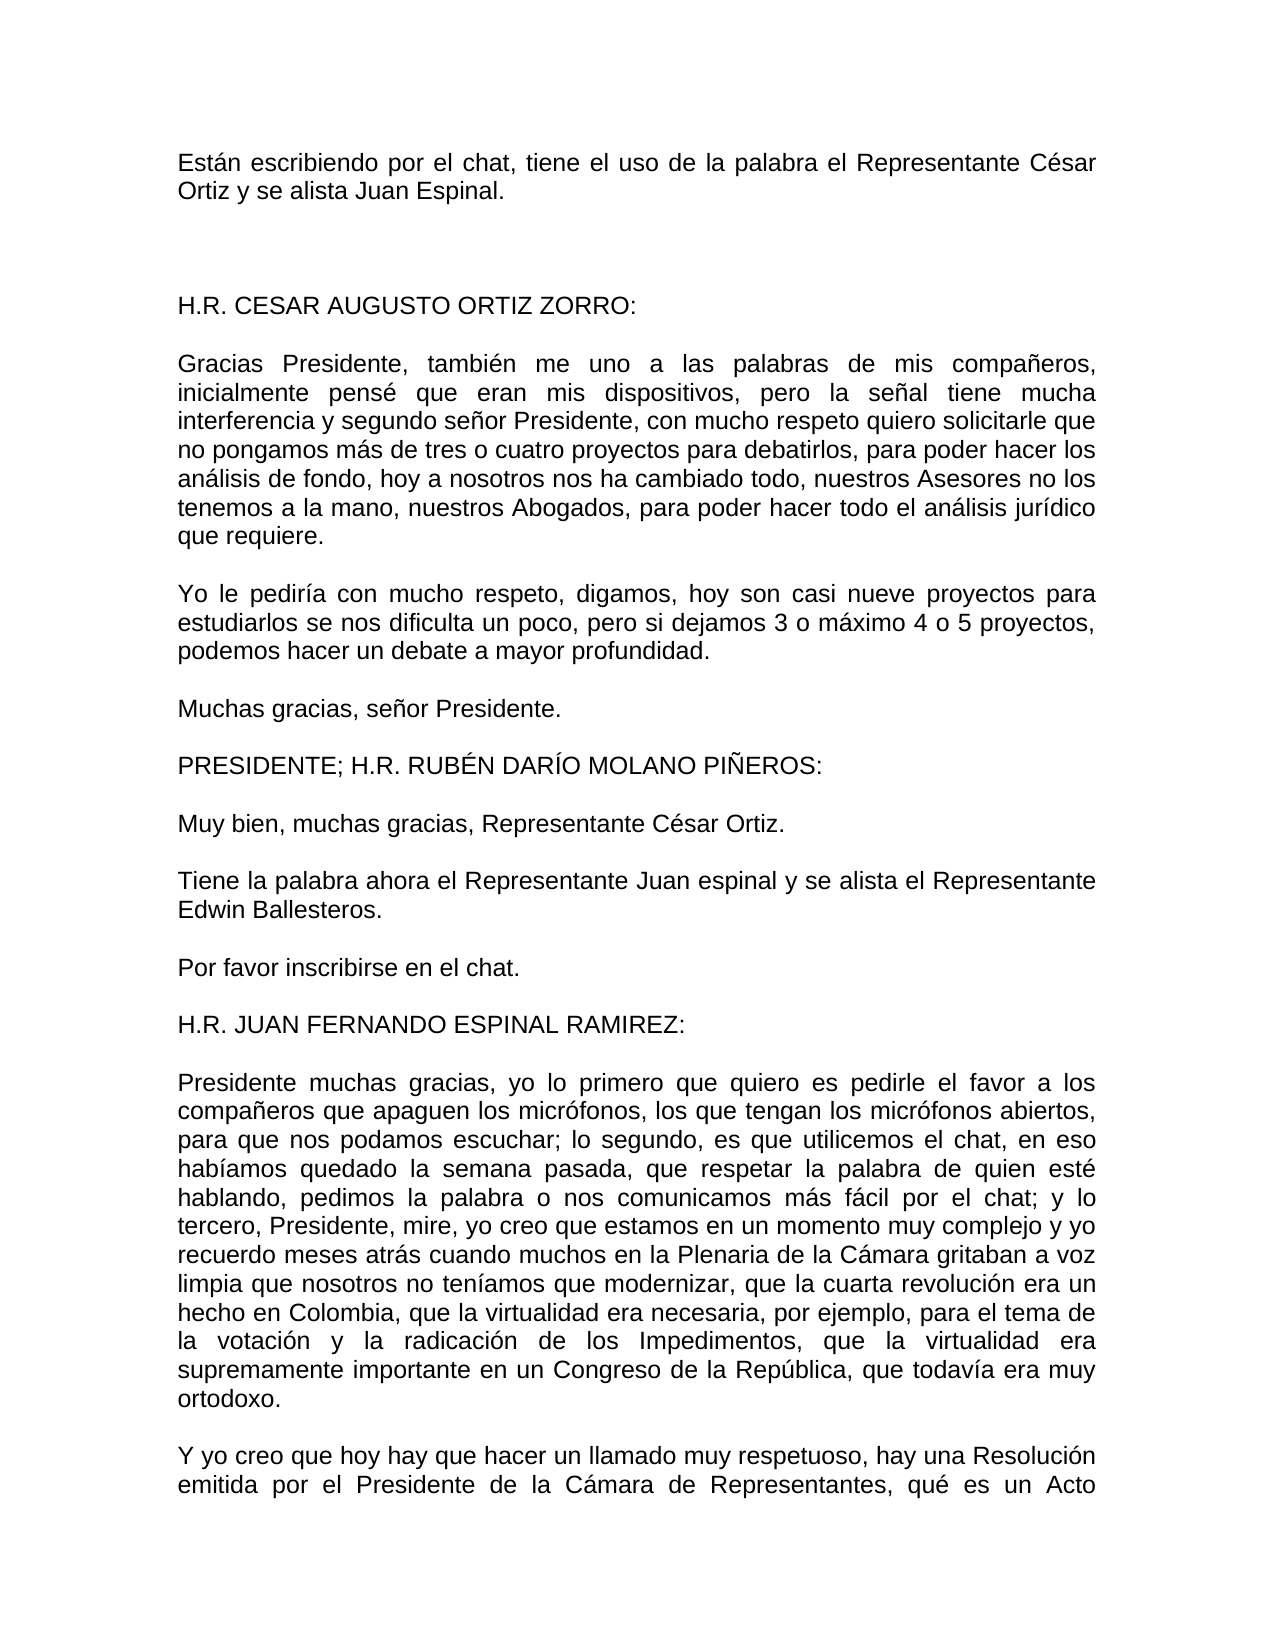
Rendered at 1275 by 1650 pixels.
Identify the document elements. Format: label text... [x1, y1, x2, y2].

text Gracias Presidente, también me uno a las palabras de mis compañeros, inicialmente pensé que eran mis dispositivos, pero la señal tiene mucha interferencia y segundo señor Presidente, con mucho respeto quiero solicitarle que no pongamos más de tres o cuatro proyectos para debatirlos, para poder hacer los análisis de fondo, hoy a nosotros nos ha cambiado todo, nuestros Asesores no los tenemos a la mano, nuestros Abogados, para poder hacer todo el análisis jurídico que requiere. [177, 349, 1098, 550]
text Por favor inscribirse en el chat. [177, 953, 1098, 981]
text H.R. CESAR AUGUSTO ORTIZ ZORRO: [177, 291, 1098, 320]
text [177, 1441, 1098, 1499]
text Yo le pediría con mucho respeto, digamos, hoy son casi nueve proyectos para estudiarlos se nos dificulta un poco, pero si dejamos 3 o máximo 4 o 5 proyectos, podemos hacer un debate a mayor profundidad. [177, 579, 1098, 665]
text Muchas gracias, señor Presidente. [177, 694, 1098, 723]
text Muy bien, muchas gracias, Representante César Ortiz. [177, 809, 1098, 838]
text Presidente muchas gracias, yo lo primero que quiero es pedirle el favor a los compañeros que apaguen los micrófonos, los que tengan los micrófonos abiertos, para que nos podamos escuchar; lo segundo, es que utilicemos el chat, en eso habíamos quedado la semana pasada, que respetar la palabra de quien esté hablando, pedimos la palabra o nos comunicamos más fácil por el chat; y lo tercero, Presidente, mire, yo creo que estamos en un momento muy complejo y yo recuerdo meses atrás cuando muchos en la Plenaria de la Cámara gritaban a voz limpia que nosotros no teníamos que modernizar, que la cuarta revolución era un hecho en Colombia, que la virtualidad era necesaria, por ejemplo, para el tema de la votación y la radicación de los Impedimentos, que la virtualidad era supremamente importante en un Congreso de la República, que todavía era muy ortodoxo. [177, 1068, 1098, 1413]
text Están escribiendo por el chat, tiene el uso de la palabra el Representante César Ortiz y se alista Juan Espinal. [177, 148, 1098, 205]
text Tiene la palabra ahora el Representante Juan espinal y se alista el Representante Edwin Ballesteros. [177, 866, 1098, 924]
text H.R. JUAN FERNANDO ESPINAL RAMIREZ: [177, 1010, 1098, 1039]
text PRESIDENTE; H.R. RUBÉN DARÍO MOLANO PIÑEROS: [177, 751, 1098, 780]
